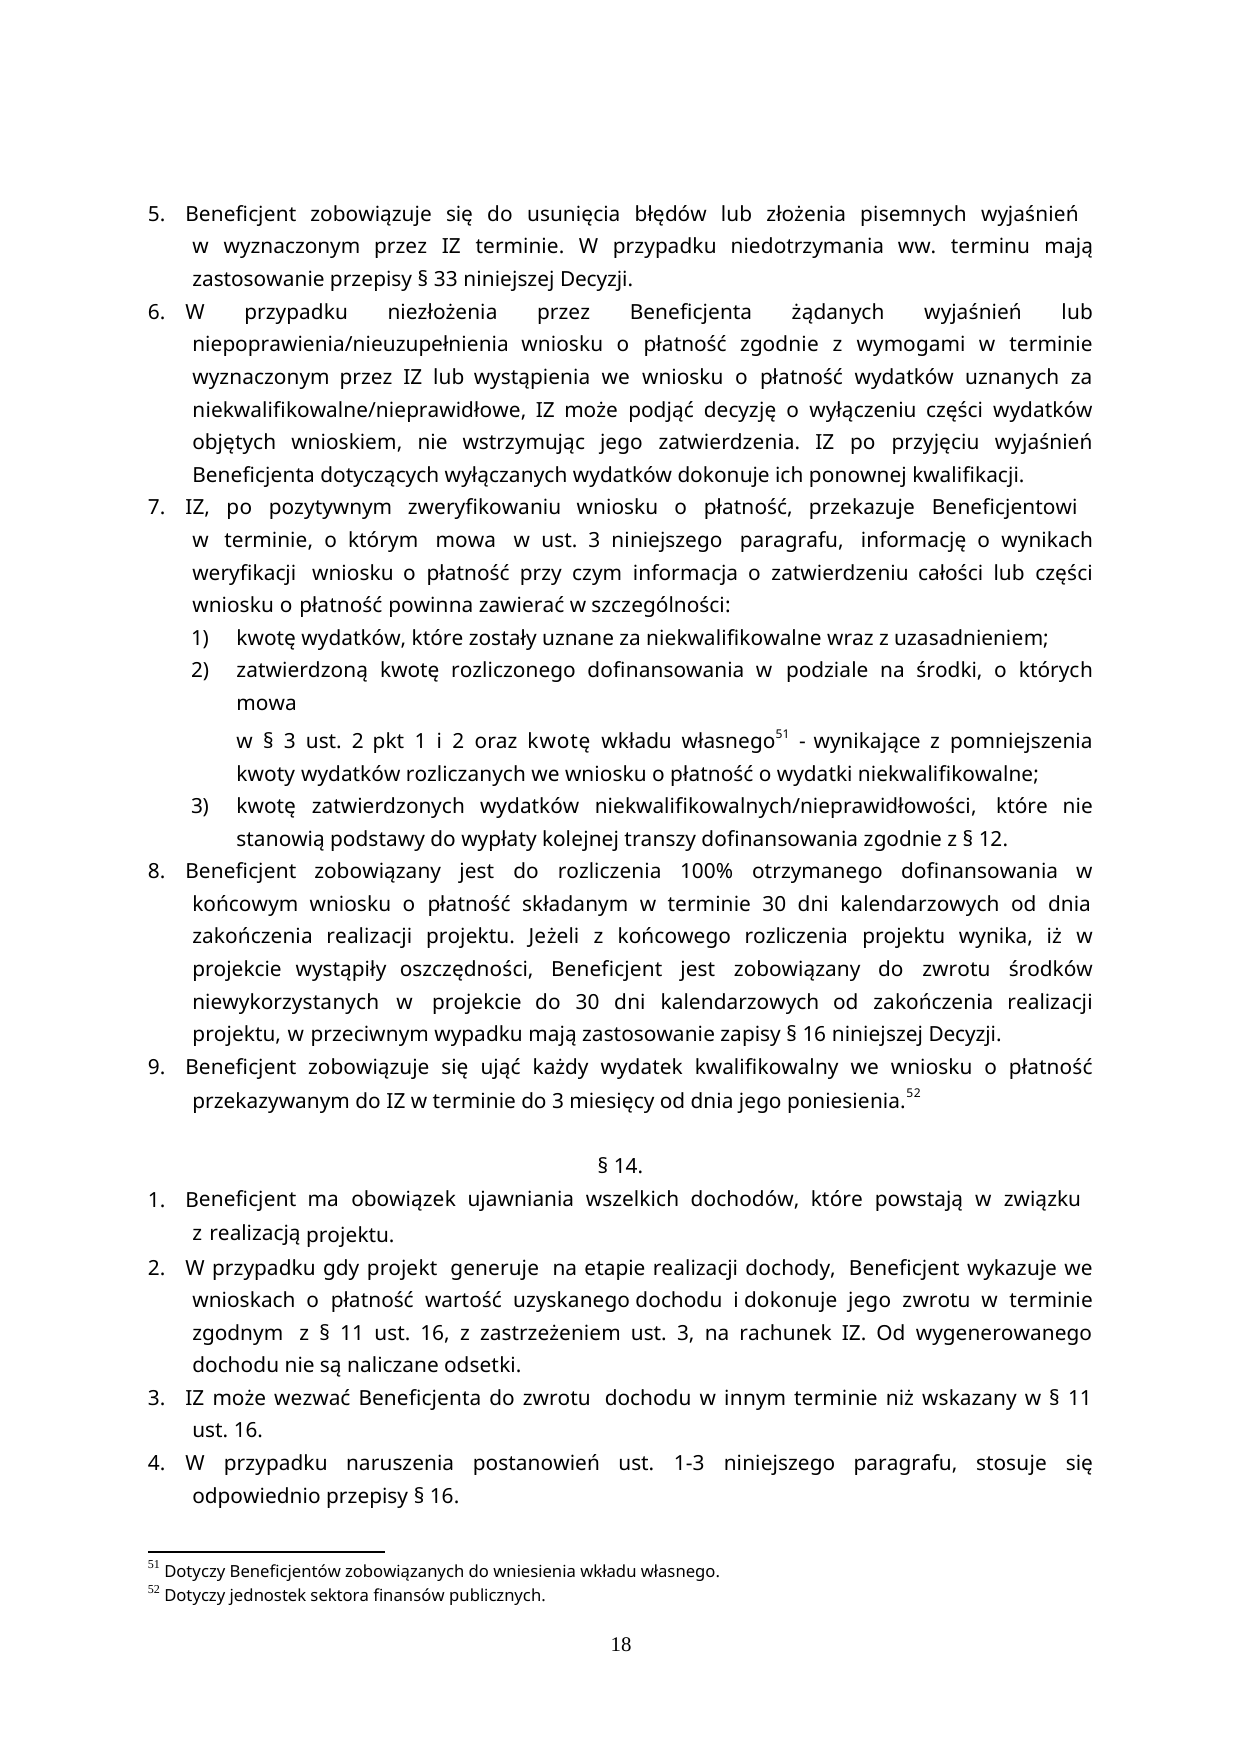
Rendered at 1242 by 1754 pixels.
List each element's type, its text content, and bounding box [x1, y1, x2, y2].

list zatwierdzoną kwotę rozliczonego dofinansowania w podziale na środki, o których mowa w § 3 ust. 2 pkt 1 i 2 oraz kwotę wkładu własnego - wynikające z pomniejszenia kwoty wydatków rozliczanych we wniosku o płatność o wydatki niekwalifikowalne; [191, 656, 1093, 787]
list Beneficjent zobowiązuje się ująć każdy wydatek kwalifikowalny we wniosku o płatność przekazywanym do IZ w terminie do 3 miesięcy od dnia jego poniesienia. [148, 1052, 1093, 1115]
list W przypadku niezłożenia przez Beneficjenta żądanych wyjaśnień lub niepoprawienia/nieuzupełnienia wniosku o płatność zgodnie z wymogami w terminie wyznaczonym przez IZ lub wystąpienia we wniosku o płatność wydatków uznanych za niekwalifikowalne/nieprawidłowe, IZ może podjąć decyzję o wyłączeniu części wydatków objętych wnioskiem, nie wstrzymując jego zatwierdzenia. IZ po przyjęciu wyjaśnień Beneficjenta dotyczących wyłączanych wydatków dokonuje ich ponownej kwalifikacji. [148, 297, 1093, 488]
list Beneficjent ma obowiązek ujawniania wszelkich dochodów, które powstają w związku z realizacją projektu. [148, 1184, 1093, 1248]
list kwotę wydatków, które zostały uznane za niekwalifikowalne wraz z uzasadnieniem; [191, 623, 1093, 651]
list IZ może wezwać Beneficjenta do zwrotu dochodu w innym terminie niż wskazany w § 11 ust. 16. [148, 1383, 1093, 1444]
list Beneficjent zobowiązuje się do usunięcia błędów lub złożenia pisemnych wyjaśnień w wyznaczonym przez IZ terminie. W przypadku niedotrzymania ww. terminu mają zastosowanie przepisy § 33 niniejszej Decyzji. [148, 199, 1093, 293]
list W przypadku gdy projekt generuje na etapie realizacji dochody, Beneficjent wykazuje we wnioskach o płatność wartość uzyskanego dochodu i dokonuje jego zwrotu w terminie zgodnym z § 11 ust. 16, z zastrzeżeniem ust. 3, na rachunek IZ. Od wygenerowanego dochodu nie są naliczane odsetki. [148, 1253, 1093, 1379]
list kwotę zatwierdzonych wydatków niekwalifikowalnych/nieprawidłowości, które nie stanowią podstawy do wypłaty kolejnej transzy dofinansowania zgodnie z § 12. [191, 791, 1093, 852]
list W przypadku naruszenia postanowień ust. 1-3 niniejszego paragrafu, stosuje się odpowiednio przepisy § 16. [148, 1448, 1093, 1509]
list IZ, po pozytywnym zweryfikowaniu wniosku o płatność, przekazuje Beneficjentowi w terminie, o którym mowa w ust. 3 niniejszego paragrafu, informację o wynikach weryfikacji wniosku o płatność przy czym informacja o zatwierdzeniu całości lub części wniosku o płatność powinna zawierać w szczególności: [148, 492, 1093, 619]
text § 14. [148, 1152, 1093, 1180]
list Beneficjent zobowiązany jest do rozliczenia 100% otrzymanego dofinansowania w końcowym wniosku o płatność składanym w terminie 30 dni kalendarzowych od dnia zakończenia realizacji projektu. Jeżeli z końcowego rozliczenia projektu wynika, iż w projekcie wystąpiły oszczędności, Beneficjent jest zobowiązany do zwrotu środków niewykorzystanych w projekcie do 30 dni kalendarzowych od zakończenia realizacji projektu, w przeciwnym wypadku mają zastosowanie zapisy § 16 niniejszej Decyzji. [148, 856, 1093, 1048]
